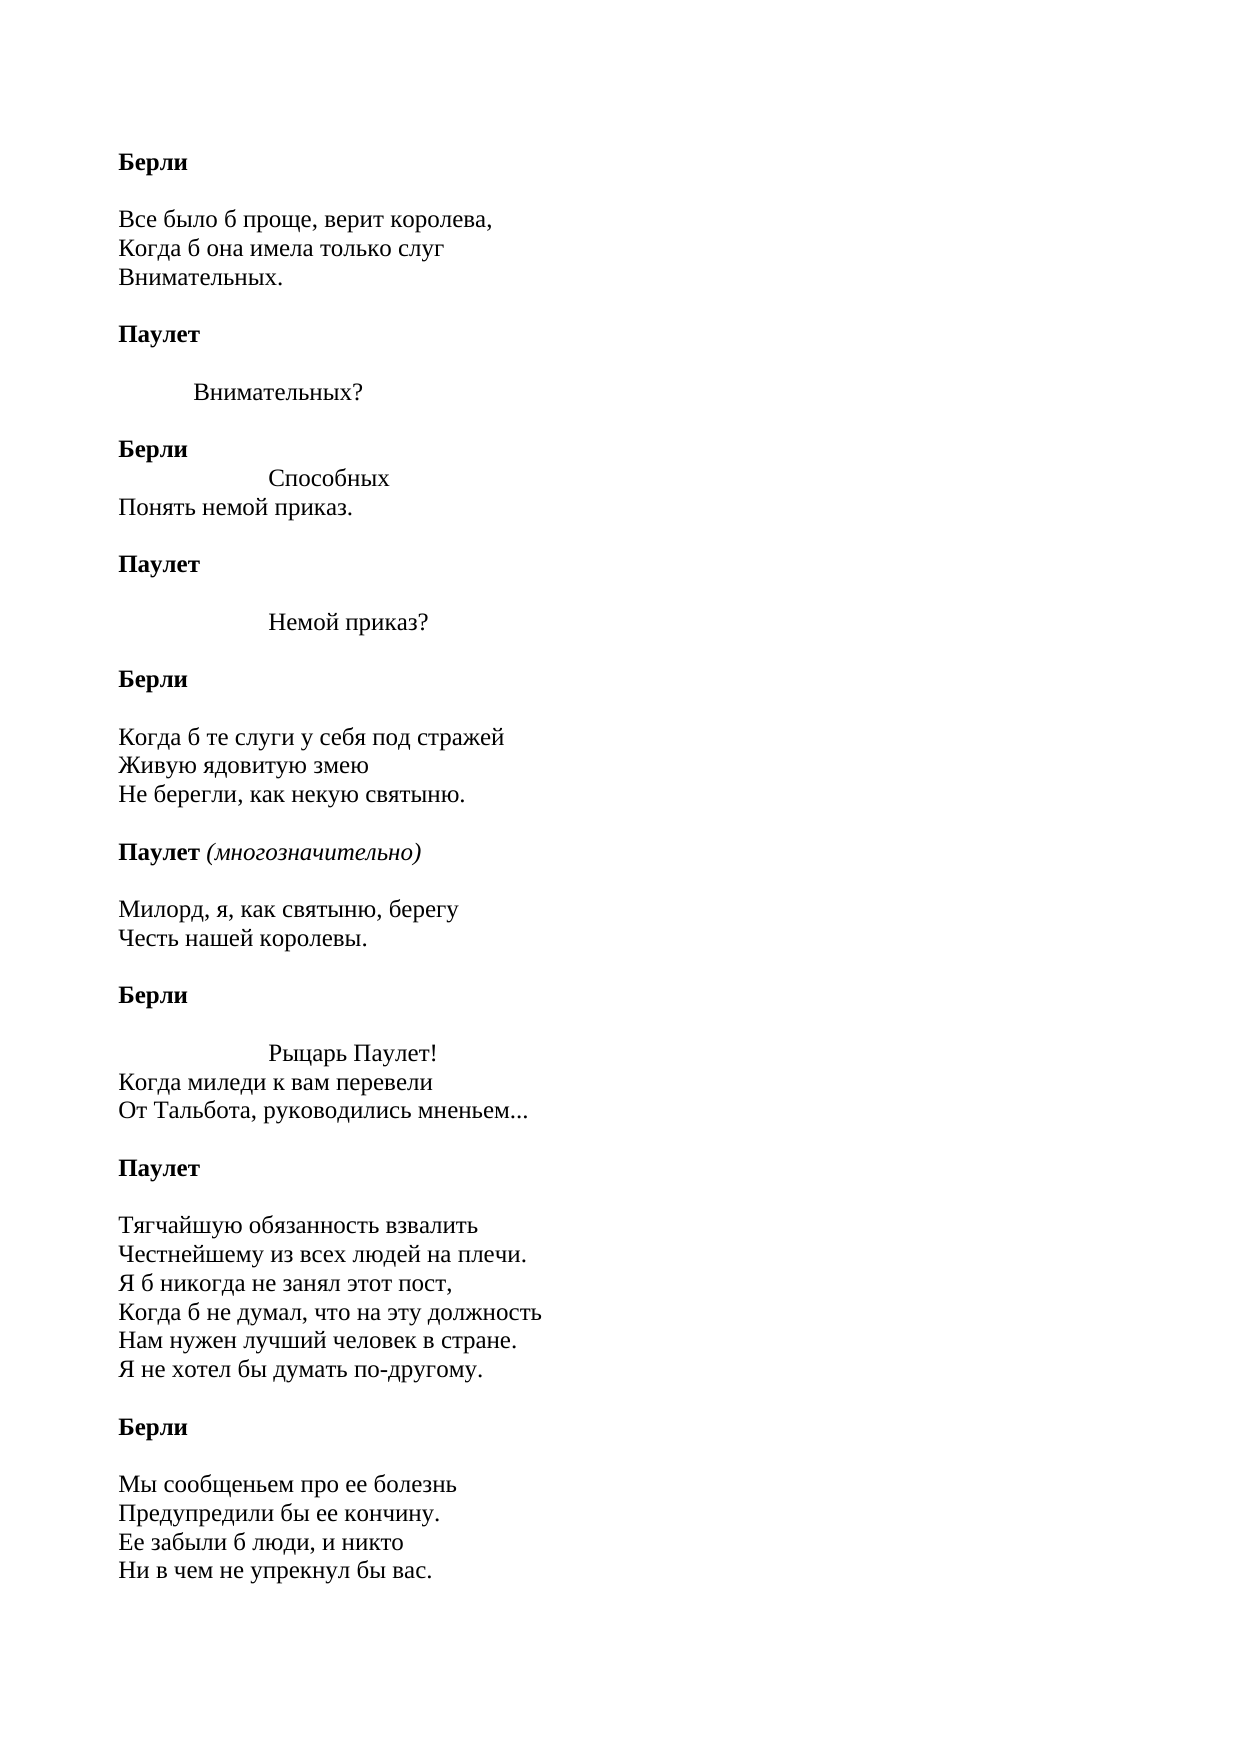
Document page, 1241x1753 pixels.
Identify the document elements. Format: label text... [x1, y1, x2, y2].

text Берли [118, 434, 1122, 463]
text Я б никогда не занял этот пост, [118, 1268, 1122, 1297]
text Все было б проще, верит королева, [118, 204, 1122, 233]
text Когда б она имела только слуг [118, 233, 1122, 262]
text Ни в чем не упрекнул бы вас. [118, 1556, 1122, 1584]
text Паулет [118, 319, 1122, 348]
text Паулет [118, 1153, 1122, 1182]
text Берли [118, 1412, 1122, 1441]
text Мы сообщеньем про ее болезнь [118, 1469, 1122, 1498]
text Понять немой приказ. [118, 492, 1122, 521]
text Предупредили бы ее кончину. [118, 1498, 1122, 1527]
text От Тальбота, руководились мненьем... [118, 1096, 1122, 1124]
text Рыцарь Паулет! [193, 1038, 1122, 1067]
text Не берегли, как некую святыню. [118, 779, 1122, 808]
text Тягчайшую обязанность взвалить [118, 1211, 1122, 1239]
text Паулет (многозначительно) [118, 837, 1122, 866]
text Берли [118, 981, 1122, 1009]
text Берли [118, 664, 1122, 693]
text Я не хотел бы думать по-другому. [118, 1354, 1122, 1383]
text Честь нашей королевы. [118, 923, 1122, 952]
text Внимательных. [118, 262, 1122, 291]
text Живую ядовитую змею [118, 751, 1122, 779]
text Когда б не думал, что на эту должность [118, 1297, 1122, 1326]
text Внимательных? [193, 377, 1122, 406]
text Когда б те слуги у себя под стражей [118, 722, 1122, 751]
text Милорд, я, как святыню, берегу [118, 894, 1122, 923]
text Паулет [118, 549, 1122, 578]
text Берли [118, 147, 1122, 176]
text Способных [118, 463, 1122, 492]
text Немой приказ? [193, 607, 1122, 636]
text Ее забыли б люди, и никто [118, 1527, 1122, 1556]
text Когда миледи к вам перевели [118, 1067, 1122, 1096]
text Честнейшему из всех людей на плечи. [118, 1239, 1122, 1268]
text Нам нужен лучший человек в стране. [118, 1326, 1122, 1354]
